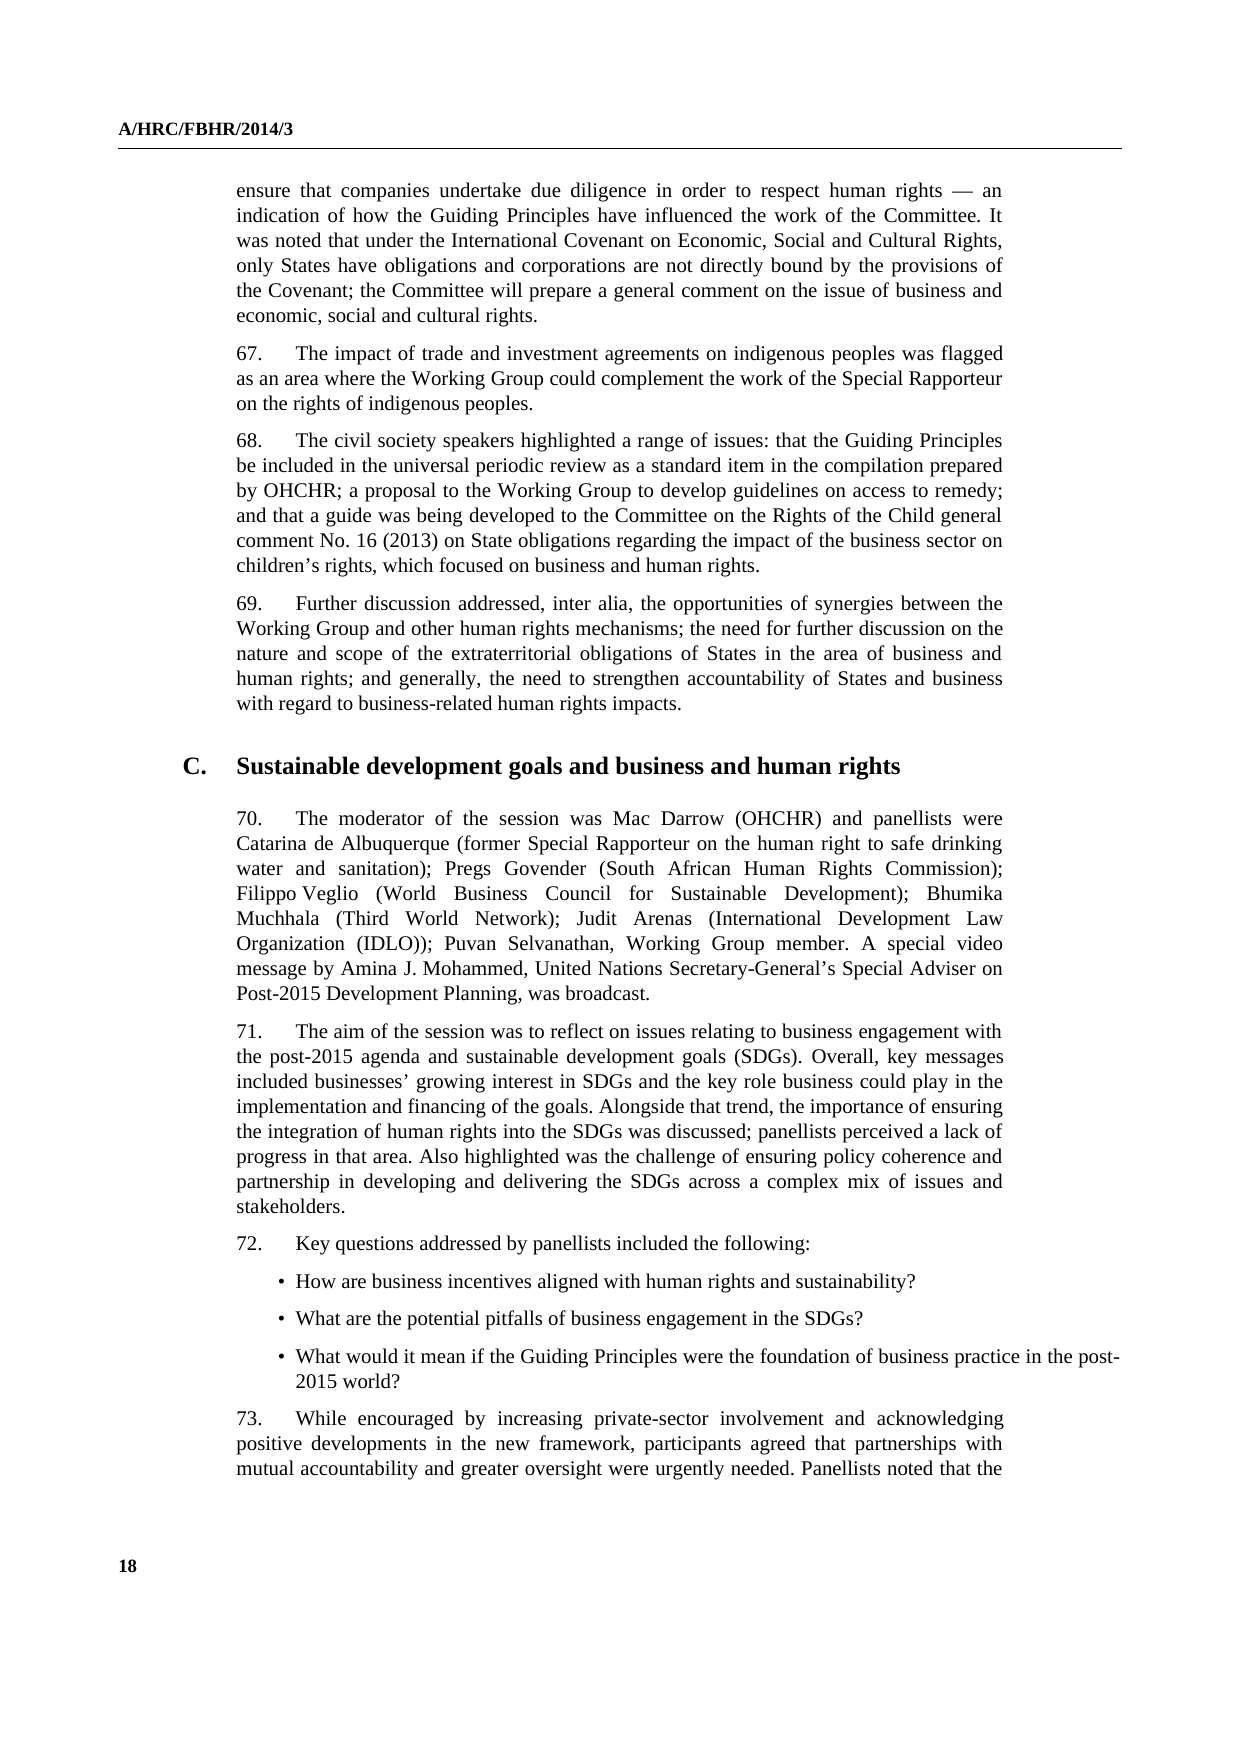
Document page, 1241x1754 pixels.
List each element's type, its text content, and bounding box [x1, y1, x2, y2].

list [236, 1405, 1004, 1480]
text C. Sustainable development goals and business and human rights [118, 752, 1004, 780]
list The aim of the session was to reflect on issues relating to business engagement with the post-2015 agenda and sustainable development goals (SDGs). Overall, key messages included businesses’ growing interest in SDGs and the key role business could play in the implementation and financing of the goals. Alongside that trend, the importance of ensuring the integration of human rights into the SDGs was discussed; panellists perceived a lack of progress in that area. Also highlighted was the challenge of ensuring policy coherence and partnership in developing and delivering the SDGs across a complex mix of issues and stakeholders. [236, 1018, 1004, 1218]
text What would it mean if the Guiding Principles were the foundation of business practice in the post-2015 world? [278, 1343, 1122, 1393]
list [236, 177, 1004, 327]
list Key questions addressed by panellists included the following: [236, 1230, 1004, 1255]
text What are the potential pitfalls of business engagement in the SDGs? [278, 1305, 1122, 1330]
list The moderator of the session was Mac Darrow (OHCHR) and panellists were Catarina de Albuquerque (former Special Rapporteur on the human right to safe drinking water and sanitation); Pregs Govender (South African Human Rights Commission); Filippo Veglio (World Business Council for Sustainable Development); Bhumika Muchhala (Third World Network); Judit Arenas (International Development Law Organization (IDLO)); Puvan Selvanathan, Working Group member. A special video message by Amina J. Mohammed, United Nations Secretary-General’s Special Adviser on Post-2015 Development Planning, was broadcast. [236, 805, 1004, 1005]
list The impact of trade and investment agreements on indigenous peoples was flagged as an area where the Working Group could complement the work of the Special Rapporteur on the rights of indigenous peoples. [236, 340, 1004, 415]
list Further discussion addressed, inter alia, the opportunities of synergies between the Working Group and other human rights mechanisms; the need for further discussion on the nature and scope of the extraterritorial obligations of States in the area of business and human rights; and generally, the need to strengthen accountability of States and business with regard to business-related human rights impacts. [236, 590, 1004, 715]
list The civil society speakers highlighted a range of issues: that the Guiding Principles be included in the universal periodic review as a standard item in the compilation prepared by OHCHR; a proposal to the Working Group to develop guidelines on access to remedy; and that a guide was being developed to the Committee on the Rights of the Child general comment No. 16 (2013) on State obligations regarding the impact of the business sector on children’s rights, which focused on business and human rights. [236, 427, 1004, 577]
text How are business incentives aligned with human rights and sustainability? [278, 1268, 1122, 1293]
